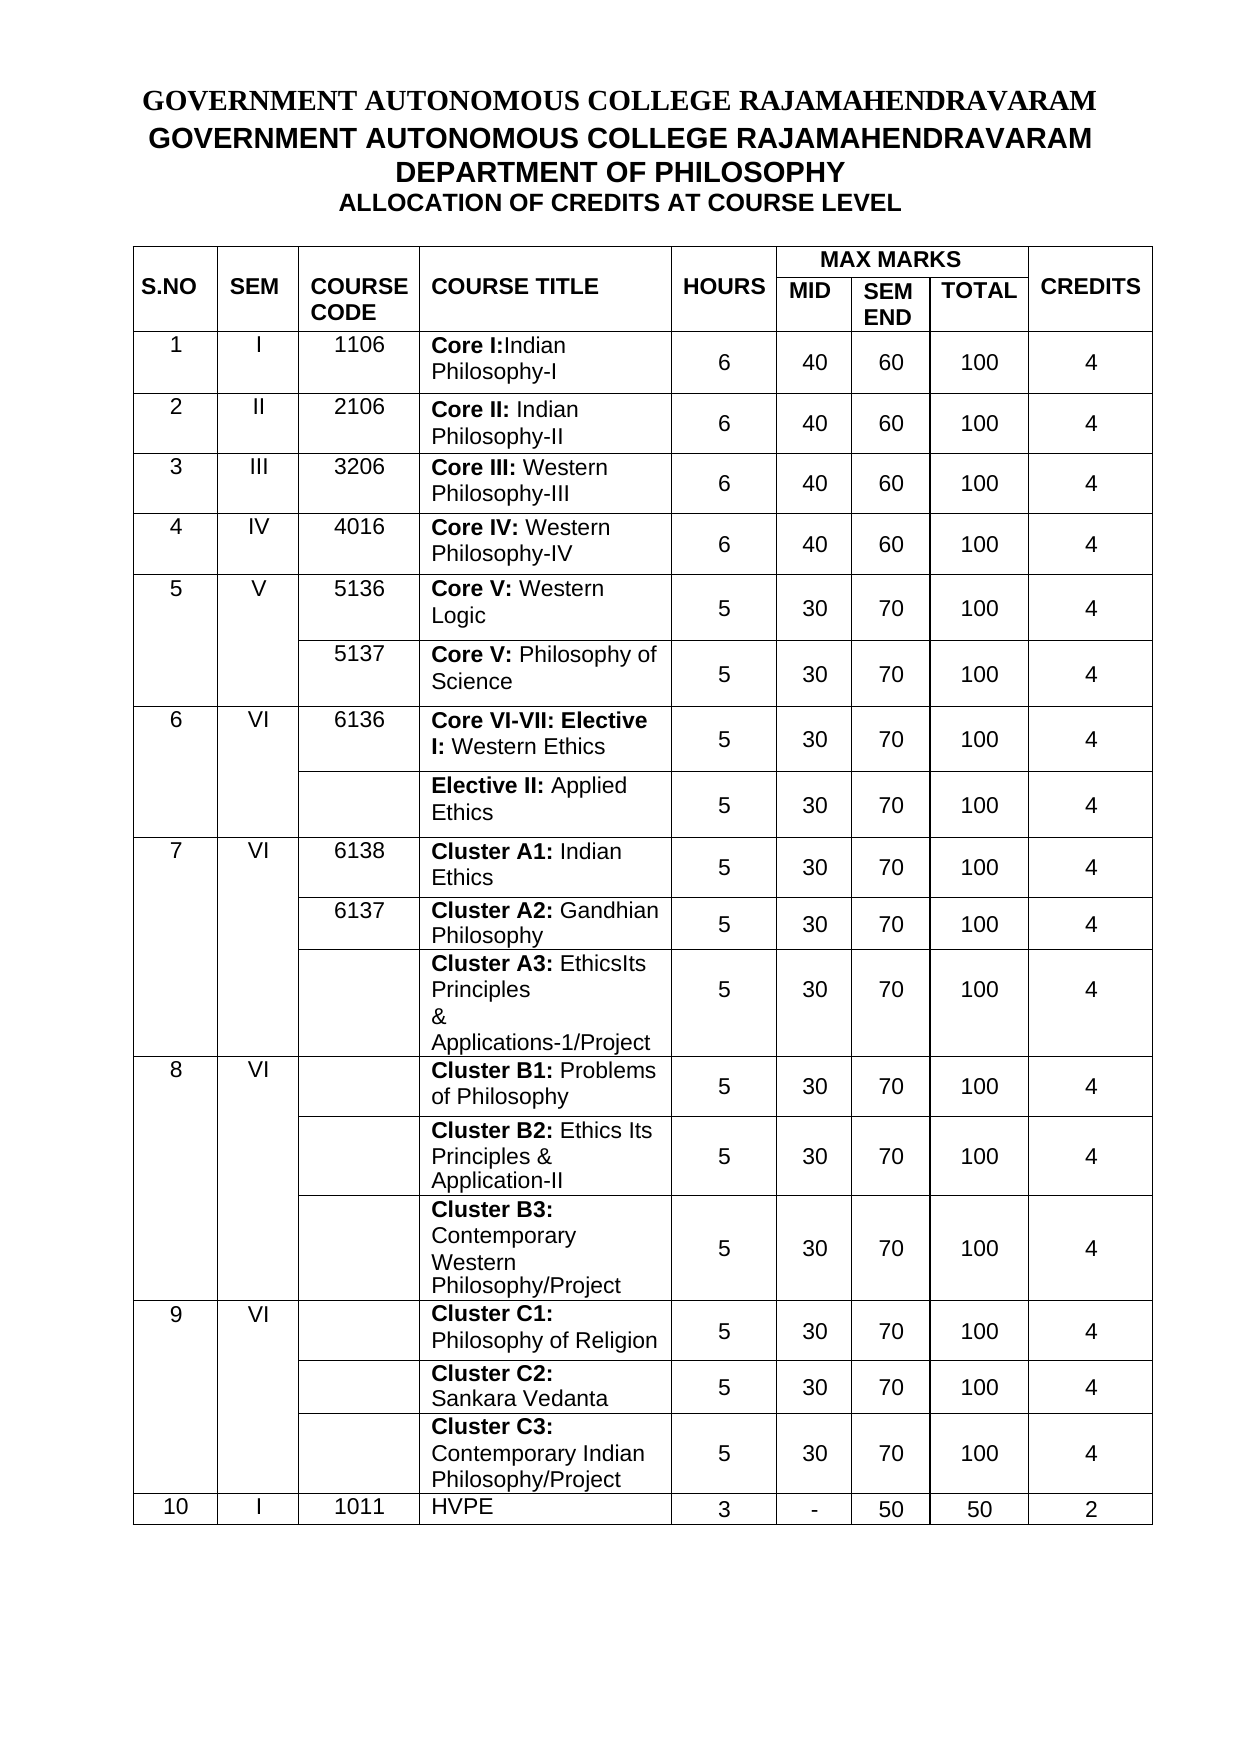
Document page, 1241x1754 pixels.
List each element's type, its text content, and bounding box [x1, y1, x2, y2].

table_cell 30 [777, 1361, 851, 1413]
table_cell 70 [852, 1414, 929, 1493]
table_header SEM [218, 247, 298, 331]
table_cell 30 [777, 772, 851, 837]
table_cell 2 [1029, 1494, 1152, 1524]
table_cell 4 [1029, 898, 1152, 949]
table_cell 5 [672, 1414, 776, 1493]
table_header CREDITS [1029, 247, 1152, 331]
table_cell 4 [1029, 454, 1152, 513]
table_cell 30 [777, 707, 851, 771]
table_cell V [218, 575, 298, 706]
table_cell VI [218, 1057, 298, 1300]
table_cell 4 [1029, 641, 1152, 706]
table_cell 6138 [299, 838, 419, 897]
table_cell [299, 950, 419, 1056]
table_cell TOTAL [931, 278, 1028, 331]
table_cell 4 [1029, 1117, 1152, 1195]
table_cell Core V: Western Logic [420, 575, 671, 640]
table_cell 3 [672, 1494, 776, 1524]
table_cell Core V: Philosophy of Science [420, 641, 671, 706]
table_cell 100 [931, 1196, 1028, 1300]
table_cell 100 [931, 707, 1028, 771]
table_cell 5 [672, 950, 776, 1056]
table_cell [299, 1057, 419, 1116]
table_cell Core I:Indian Philosophy-I [420, 332, 671, 392]
table_cell Cluster B3: Contemporary Western Philosophy/Project [420, 1196, 671, 1300]
table_cell 30 [777, 1414, 851, 1493]
table_cell Cluster C3: Contemporary Indian Philosophy/Project [420, 1414, 671, 1493]
table_cell 30 [777, 641, 851, 706]
table_cell 30 [777, 838, 851, 897]
table_cell 70 [852, 641, 929, 706]
table_cell 40 [777, 394, 851, 452]
table_cell Core VI-VII: Elective I: Western Ethics [420, 707, 671, 771]
table_cell 6 [672, 514, 776, 574]
table_cell 70 [852, 898, 929, 949]
table_cell 5 [672, 1057, 776, 1116]
table_cell 40 [777, 332, 851, 392]
table_cell 100 [931, 332, 1028, 392]
table_cell 100 [931, 641, 1028, 706]
table_cell 10 [134, 1494, 217, 1524]
table_cell 70 [852, 838, 929, 897]
table_cell Cluster C1: Philosophy of Religion [420, 1301, 671, 1360]
table_cell 100 [931, 394, 1028, 452]
table_cell 100 [931, 575, 1028, 640]
table_cell 3 [134, 454, 217, 513]
table_cell 30 [777, 1196, 851, 1300]
table_cell 4 [1029, 1361, 1152, 1413]
table_cell 100 [931, 1057, 1028, 1116]
table_cell 60 [852, 514, 929, 574]
table_cell 4 [1029, 575, 1152, 640]
table_cell 4016 [299, 514, 419, 574]
table_header COURSE CODE [299, 247, 419, 331]
table_cell 4 [1029, 332, 1152, 392]
table_cell 5 [672, 1361, 776, 1413]
table_cell 4 [1029, 1414, 1152, 1493]
table_cell 8 [134, 1057, 217, 1300]
table_cell 30 [777, 575, 851, 640]
table_cell 50 [931, 1494, 1028, 1524]
table_cell Cluster B1: Problems of Philosophy [420, 1057, 671, 1116]
table_cell 5137 [299, 641, 419, 706]
table_cell 5136 [299, 575, 419, 640]
table_cell 4 [1029, 772, 1152, 837]
table_cell 5 [672, 575, 776, 640]
table_cell 40 [777, 514, 851, 574]
table_cell 1011 [299, 1494, 419, 1524]
subtitle GOVERNMENT AUTONOMOUS COLLEGE RAJAMAHENDRAVARAM DEPARTMENT OF PHILOSOPHY [84, 121, 1156, 188]
table_cell [299, 1117, 419, 1195]
table_cell 5 [672, 1301, 776, 1360]
table_cell 5 [672, 838, 776, 897]
table_cell 100 [931, 454, 1028, 513]
table_cell 100 [931, 950, 1028, 1056]
table_cell 6136 [299, 707, 419, 771]
table_cell 70 [852, 575, 929, 640]
table_header MAX MARKS [777, 247, 1028, 277]
table_cell 40 [777, 454, 851, 513]
table_cell Elective II: Applied Ethics [420, 772, 671, 837]
table_cell 70 [852, 772, 929, 837]
table_cell 4 [1029, 514, 1152, 574]
table_cell 6 [134, 707, 217, 837]
table_cell 4 [1029, 950, 1152, 1056]
table_cell I [218, 332, 298, 392]
table_cell HVPE [420, 1494, 671, 1524]
table_cell 100 [931, 772, 1028, 837]
table_cell II [218, 394, 298, 452]
table_cell Cluster A2: Gandhian Philosophy [420, 898, 671, 949]
table_cell 4 [134, 514, 217, 574]
table_cell 70 [852, 1196, 929, 1300]
table_cell 4 [1029, 707, 1152, 771]
table_cell 5 [672, 641, 776, 706]
table_header HOURS [672, 247, 776, 331]
table_cell VI [218, 707, 298, 837]
table_cell 60 [852, 394, 929, 452]
table_cell 30 [777, 950, 851, 1056]
table_cell 5 [672, 898, 776, 949]
table_cell 6 [672, 454, 776, 513]
table_cell 1106 [299, 332, 419, 392]
table_cell 1 [134, 332, 217, 392]
table_cell 100 [931, 1301, 1028, 1360]
table_cell 30 [777, 1301, 851, 1360]
table_cell 6 [672, 332, 776, 392]
table_cell 4 [1029, 1301, 1152, 1360]
table_cell [299, 1414, 419, 1493]
table_cell 100 [931, 1117, 1028, 1195]
table_cell 100 [931, 838, 1028, 897]
table_cell MID [777, 278, 851, 331]
table_cell 70 [852, 950, 929, 1056]
table_cell [299, 1361, 419, 1413]
table_cell 30 [777, 898, 851, 949]
table_cell 100 [931, 514, 1028, 574]
table_cell VI [218, 1301, 298, 1493]
table_cell 7 [134, 838, 217, 1056]
table_cell 2 [134, 394, 217, 452]
table_cell Core IV: Western Philosophy-IV [420, 514, 671, 574]
table_cell 5 [672, 772, 776, 837]
table_cell 50 [852, 1494, 929, 1524]
table_cell 9 [134, 1301, 217, 1493]
table_cell 30 [777, 1057, 851, 1116]
table_cell 5 [134, 575, 217, 706]
table_cell Cluster A1: Indian Ethics [420, 838, 671, 897]
table_cell 70 [852, 1361, 929, 1413]
table_cell Cluster A3: EthicsIts Principles &Applications-1/Project [420, 950, 671, 1056]
table_cell IV [218, 514, 298, 574]
table_cell 70 [852, 707, 929, 771]
table_cell 3206 [299, 454, 419, 513]
table_header COURSE TITLE [420, 247, 671, 331]
table_cell 60 [852, 332, 929, 392]
table_header S.NO [134, 247, 217, 331]
table_cell 6 [672, 394, 776, 452]
table_cell I [218, 1494, 298, 1524]
table_cell Core II: Indian Philosophy-II [420, 394, 671, 452]
table_cell 5 [672, 1196, 776, 1300]
table_cell 100 [931, 1414, 1028, 1493]
table_cell 4 [1029, 838, 1152, 897]
table_cell SEM END [852, 278, 929, 331]
table_cell [299, 1196, 419, 1300]
table_cell Cluster B2: Ethics Its Principles & Application-II [420, 1117, 671, 1195]
table_cell 4 [1029, 1057, 1152, 1116]
table_cell III [218, 454, 298, 513]
table_cell 4 [1029, 1196, 1152, 1300]
table_cell Cluster C2: Sankara Vedanta [420, 1361, 671, 1413]
table_cell Core III: Western Philosophy-III [420, 454, 671, 513]
table_cell [299, 772, 419, 837]
table_cell 70 [852, 1301, 929, 1360]
table_cell 5 [672, 1117, 776, 1195]
table_cell 100 [931, 1361, 1028, 1413]
table_cell 30 [777, 1117, 851, 1195]
table_cell 6137 [299, 898, 419, 949]
table_cell 100 [931, 898, 1028, 949]
table_cell [299, 1301, 419, 1360]
table_cell 5 [672, 707, 776, 771]
table_cell - [777, 1494, 851, 1524]
table_cell 60 [852, 454, 929, 513]
table_cell 70 [852, 1057, 929, 1116]
table_cell 2106 [299, 394, 419, 452]
table_cell VI [218, 838, 298, 1056]
table_cell 4 [1029, 394, 1152, 452]
table_cell 70 [852, 1117, 929, 1195]
subtitle ALLOCATION OF CREDITS AT COURSE LEVEL [84, 188, 1156, 217]
